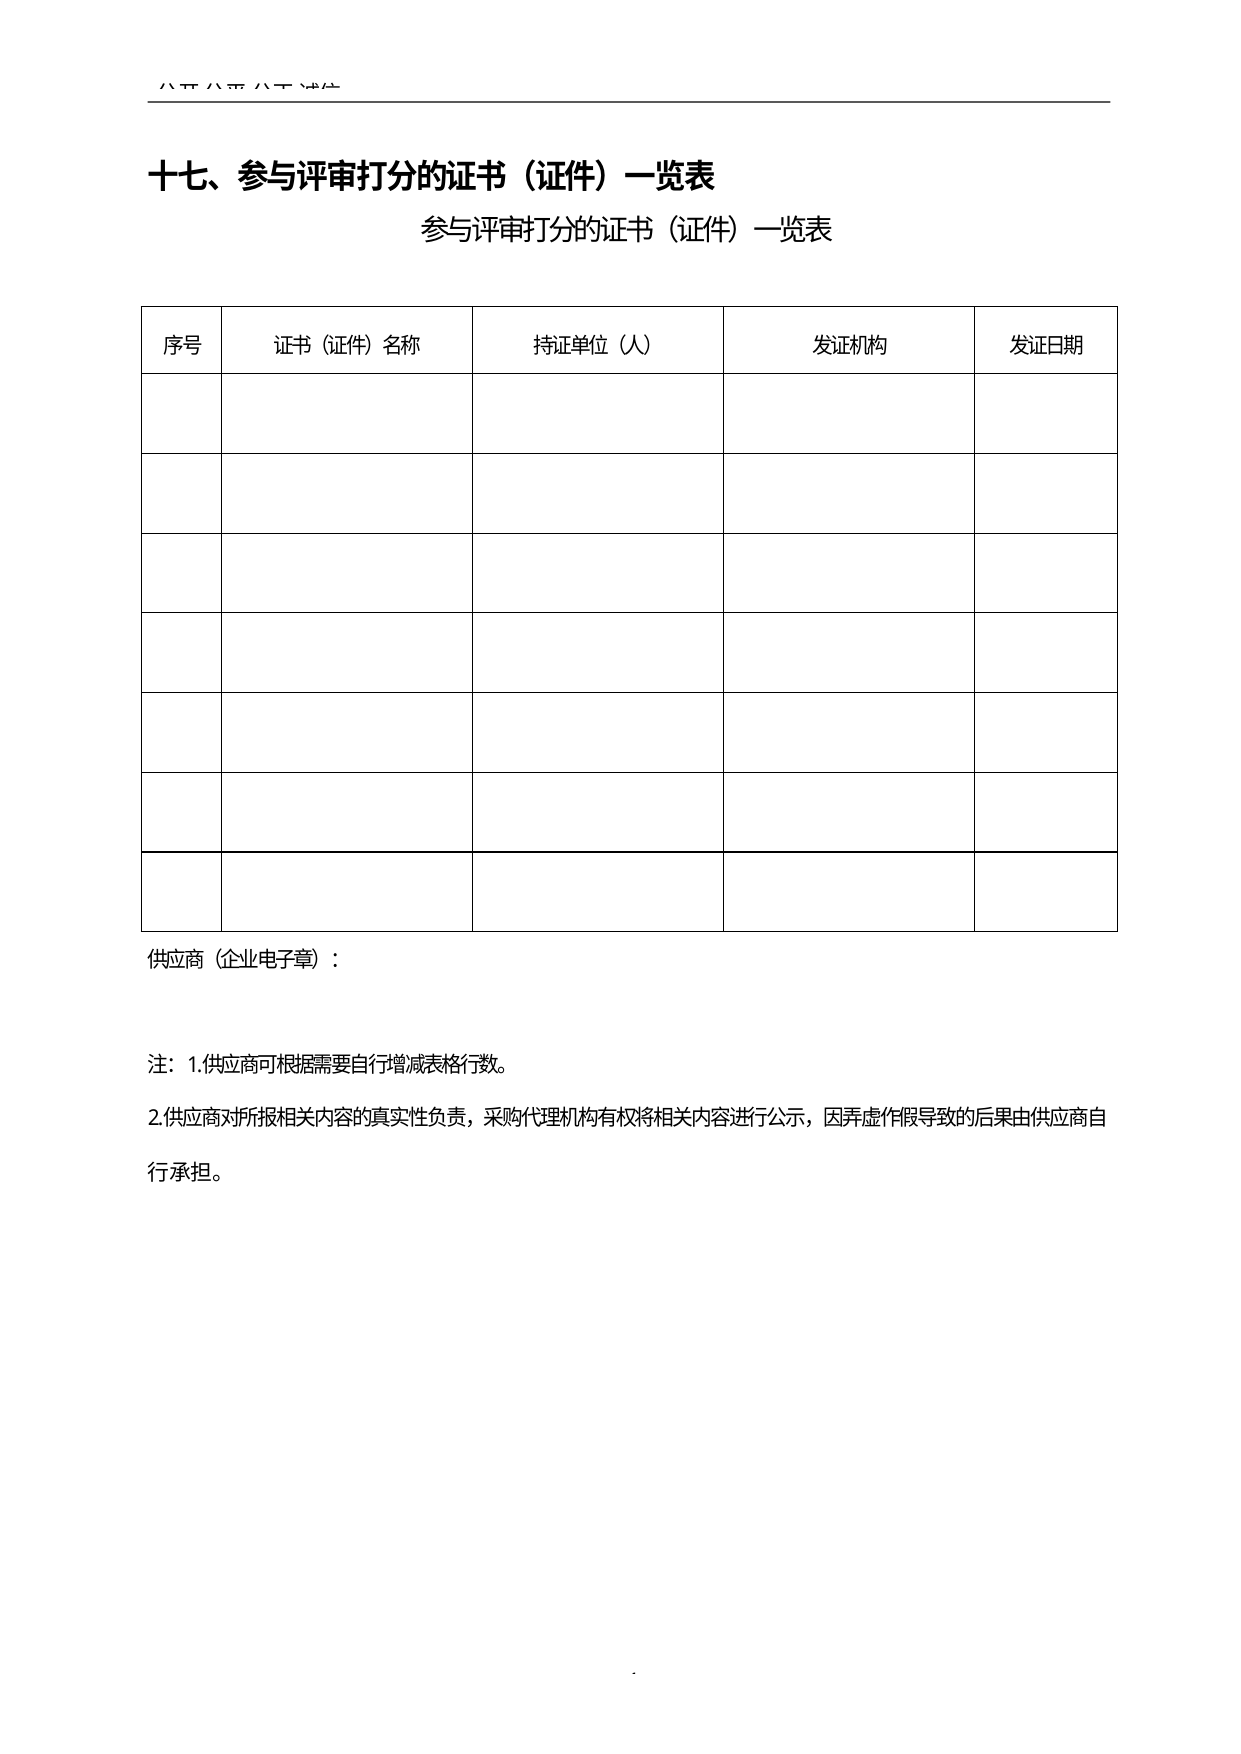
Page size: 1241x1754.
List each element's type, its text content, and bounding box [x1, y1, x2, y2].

table_cell [142, 454, 221, 533]
table_cell [975, 693, 1117, 772]
table_cell [473, 853, 723, 931]
table_cell [222, 773, 472, 851]
table_cell [142, 534, 221, 612]
text 供应商（企业电子章）： [148, 942, 1148, 974]
table_cell [473, 534, 723, 612]
table_cell [222, 693, 472, 772]
table_cell [724, 454, 974, 533]
table_cell [142, 693, 221, 772]
table_header 发证日期 [975, 307, 1117, 373]
table_header 发证机构 [724, 307, 974, 373]
table_cell [142, 613, 221, 692]
text 2.供应商对所报相关内容的真实性负责，采购代理机构有权将相关内容进行公示，因弄虚作假导致的后果由供应商自行承担。 [148, 1100, 1112, 1186]
table_header 持证单位（人） [473, 307, 723, 373]
table_cell [975, 773, 1117, 851]
text 注：1.供应商可根据需要自行增减表格行数。 [148, 1047, 1148, 1078]
table_cell [222, 374, 472, 453]
table_cell [142, 374, 221, 453]
table_cell [222, 613, 472, 692]
table_cell [222, 454, 472, 533]
table_cell [724, 613, 974, 692]
table_cell [724, 693, 974, 772]
table_cell [724, 773, 974, 851]
table_cell [975, 374, 1117, 453]
table_cell [142, 853, 221, 931]
table_cell [473, 374, 723, 453]
table_cell [473, 613, 723, 692]
table_cell [222, 853, 472, 931]
table_cell [975, 613, 1117, 692]
table_cell [724, 534, 974, 612]
table_cell [473, 693, 723, 772]
table_cell [473, 454, 723, 533]
table_cell [975, 534, 1117, 612]
table_cell [142, 773, 221, 851]
table_cell [975, 853, 1117, 931]
table_cell [222, 534, 472, 612]
table_cell [724, 853, 974, 931]
table_cell [975, 454, 1117, 533]
table_header 序号 [142, 307, 221, 373]
subtitle 参与评审打分的证书（证件）一览表 [108, 206, 1148, 249]
table_header 证书（证件）名称 [222, 307, 472, 373]
table_cell [724, 374, 974, 453]
subtitle 十七、参与评审打分的证书（证件）一览表 [148, 150, 1148, 198]
table_cell [473, 773, 723, 851]
